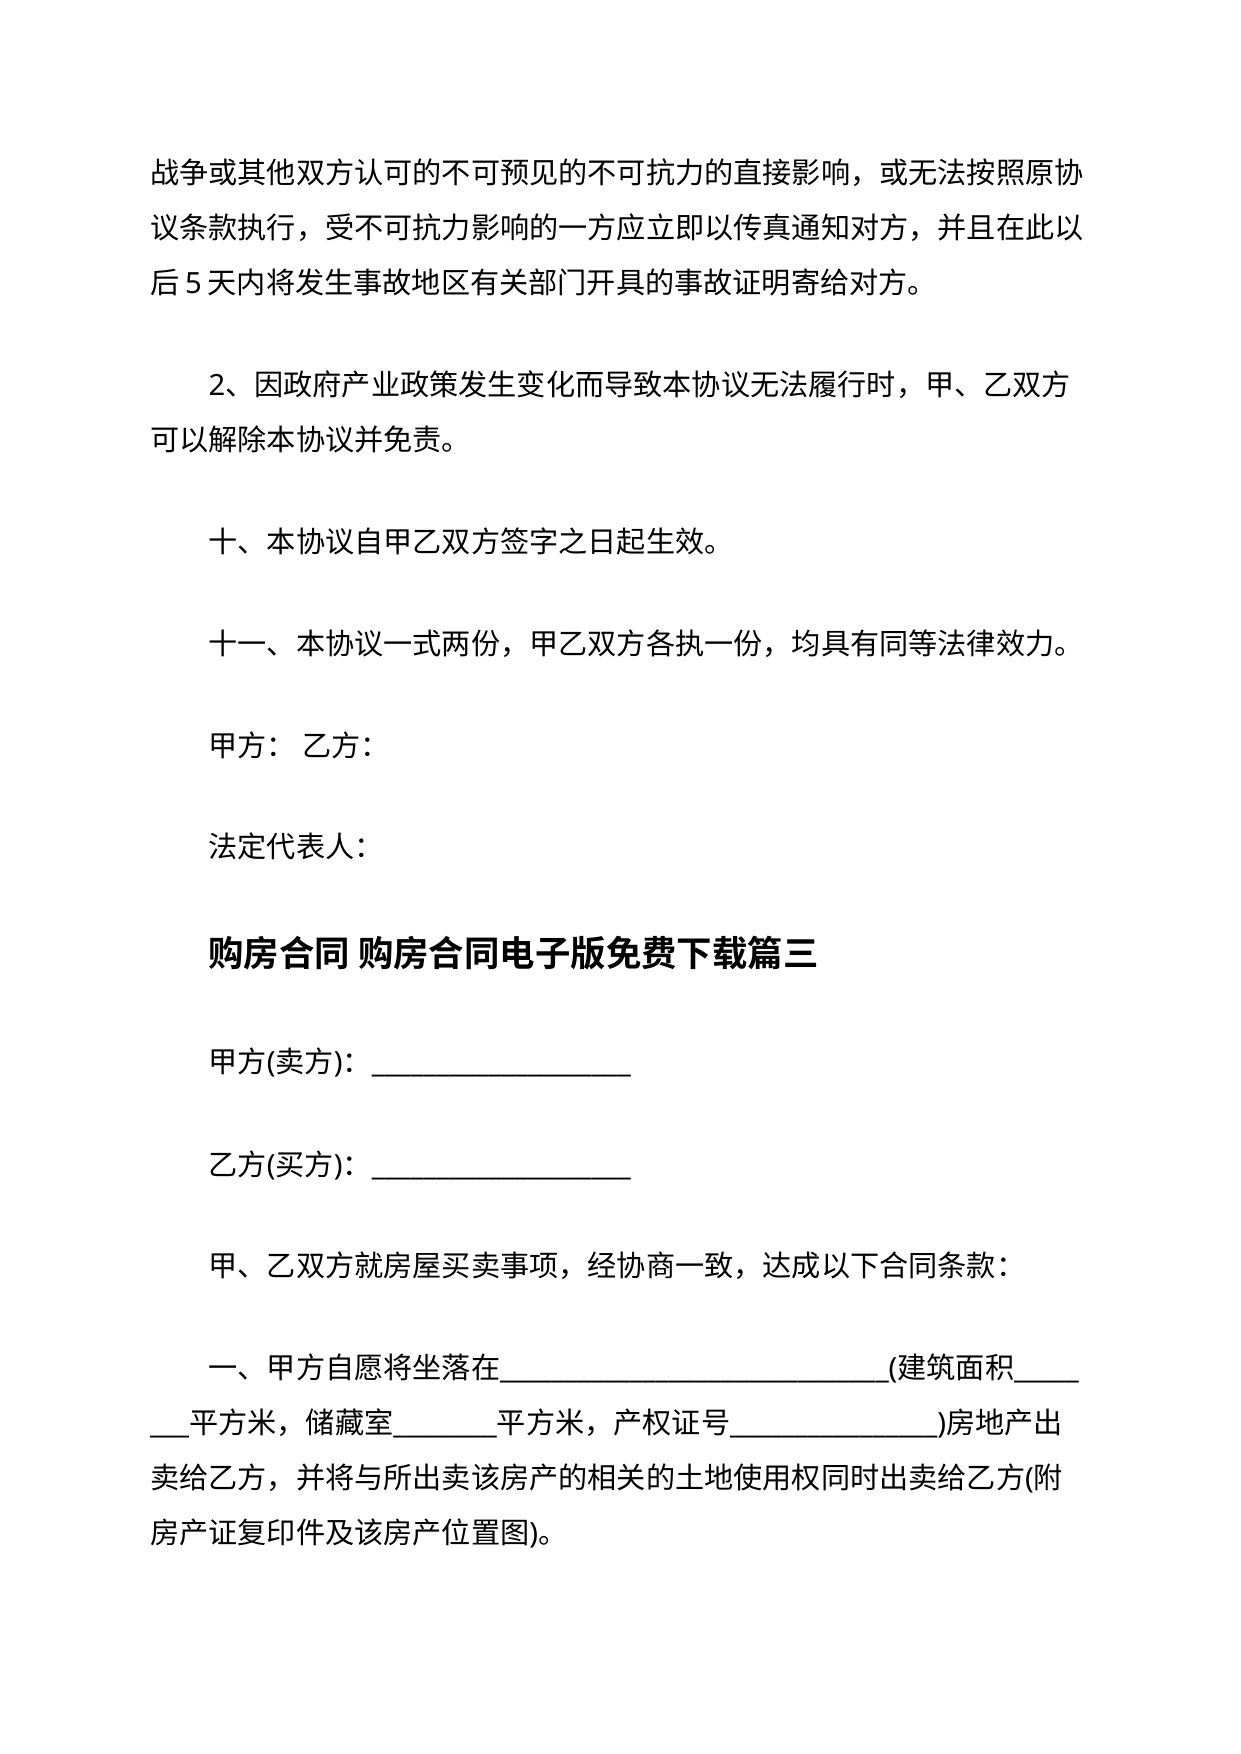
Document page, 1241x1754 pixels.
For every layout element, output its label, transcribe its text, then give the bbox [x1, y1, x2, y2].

text 甲方： 乙方： [150, 722, 1090, 764]
text 十一、本协议一式两份，甲乙双方各执一份，均具有同等法律效力。 [150, 620, 1090, 663]
text 一、甲方自愿将坐落在______________________________(建筑面积________平方米，储藏室________平方米，产权证号________________)房地产出卖给乙方，并将与所出卖该房产的相关的土地使用权同时出卖给乙方(附房产证复印件及该房产位置图)。 [150, 1345, 1090, 1552]
text 乙方(买方)：____________________ [150, 1141, 1090, 1183]
text 购房合同 购房合同电子版免费下载篇三 [150, 926, 1090, 977]
text 甲、乙双方就房屋买卖事项，经协商一致，达成以下合同条款： [150, 1243, 1090, 1285]
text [150, 150, 1090, 302]
text 法定代表人： [150, 824, 1090, 866]
text 2、因政府产业政策发生变化而导致本协议无法履行时，甲、乙双方可以解除本协议并免责。 [150, 362, 1090, 459]
text 甲方(卖方)：____________________ [150, 1039, 1090, 1081]
text 十、本协议自甲乙双方签字之日起生效。 [150, 518, 1090, 561]
